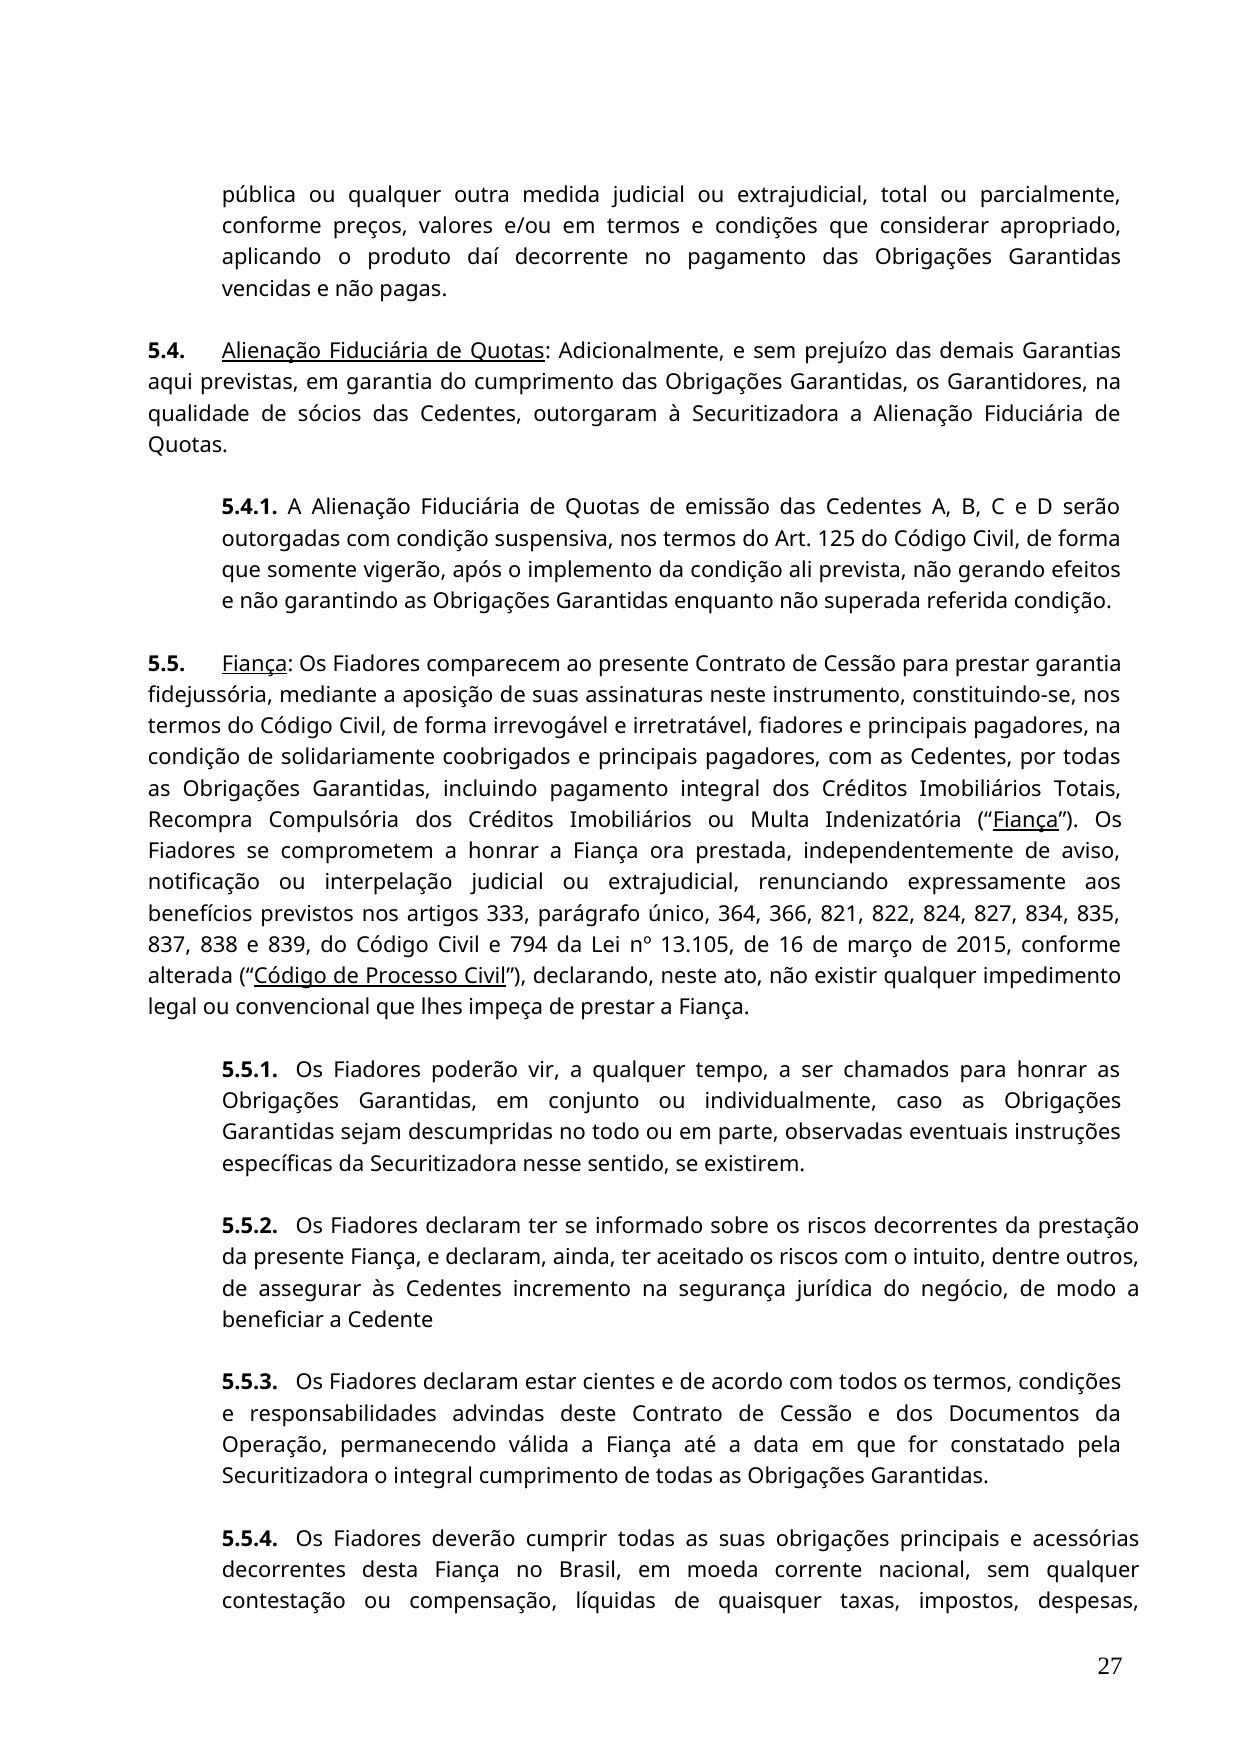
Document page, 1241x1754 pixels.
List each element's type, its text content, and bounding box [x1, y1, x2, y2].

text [222, 1521, 1140, 1615]
text 5.5.1. Os Fiadores poderão vir, a qualquer tempo, a ser chamados para honrar as Obrigações Garantidas, em conjunto ou individualmente, caso as Obrigações Garantidas sejam descumpridas no todo ou em parte, observadas eventuais instruções específicas da Securitizadora nesse sentido, se existirem. [222, 1052, 1122, 1177]
text 5.4.1. A Alienação Fiduciária de Quotas de emissão das Cedentes A, B, C e D serão outorgadas com condição suspensiva, nos termos do Art. 125 do Código Civil, de forma que somente vigerão, após o implemento da condição ali prevista, não gerando efeitos e não garantindo as Obrigações Garantidas enquanto não superada referida condição. [221, 490, 1122, 615]
list Alienação Fiduciária de Quotas: Adicionalmente, e sem prejuízo das demais Garantias aqui previstas, em garantia do cumprimento das Obrigações Garantidas, os Garantidores, na qualidade de sócios das Cedentes, outorgaram à Securitizadora a Alienação Fiduciária de Quotas. [148, 333, 1122, 458]
text 5.5.3. Os Fiadores declaram estar cientes e de acordo com todos os termos, condições e responsabilidades advindas deste Contrato de Cessão e dos Documentos da Operação, permanecendo válida a Fiança até a data em que for constatado pela Securitizadora o integral cumprimento de todas as Obrigações Garantidas. [222, 1365, 1122, 1490]
list Fiança: Os Fiadores comparecem ao presente Contrato de Cessão para prestar garantia fidejussória, mediante a aposição de suas assinaturas neste instrumento, constituindo-se, nos termos do Código Civil, de forma irrevogável e irretratável, fiadores e principais pagadores, na condição de solidariamente coobrigados e principais pagadores, com as Cedentes, por todas as Obrigações Garantidas, incluindo pagamento integral dos Créditos Imobiliários Totais, Recompra Compulsória dos Créditos Imobiliários ou Multa Indenizatória (“Fiança”). Os Fiadores se comprometem a honrar a Fiança ora prestada, independentemente de aviso, notificação ou interpelação judicial ou extrajudicial, renunciando expressamente aos benefícios previstos nos artigos 333, parágrafo único, 364, 366, 821, 822, 824, 827, 834, 835, 837, 838 e 839, do Código Civil e 794 da Lei nº 13.105, de 16 de março de 2015, conforme alterada (“Código de Processo Civil”), declarando, neste ato, não existir qualquer impedimento legal ou convencional que lhes impeça de prestar a Fiança. [148, 646, 1122, 1021]
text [222, 177, 1122, 302]
text 5.5.2. Os Fiadores declaram ter se informado sobre os riscos decorrentes da prestação da presente Fiança, e declaram, ainda, ter aceitado os riscos com o intuito, dentre outros, de assegurar às Cedentes incremento na segurança jurídica do negócio, de modo a beneficiar a Cedente [222, 1208, 1140, 1333]
